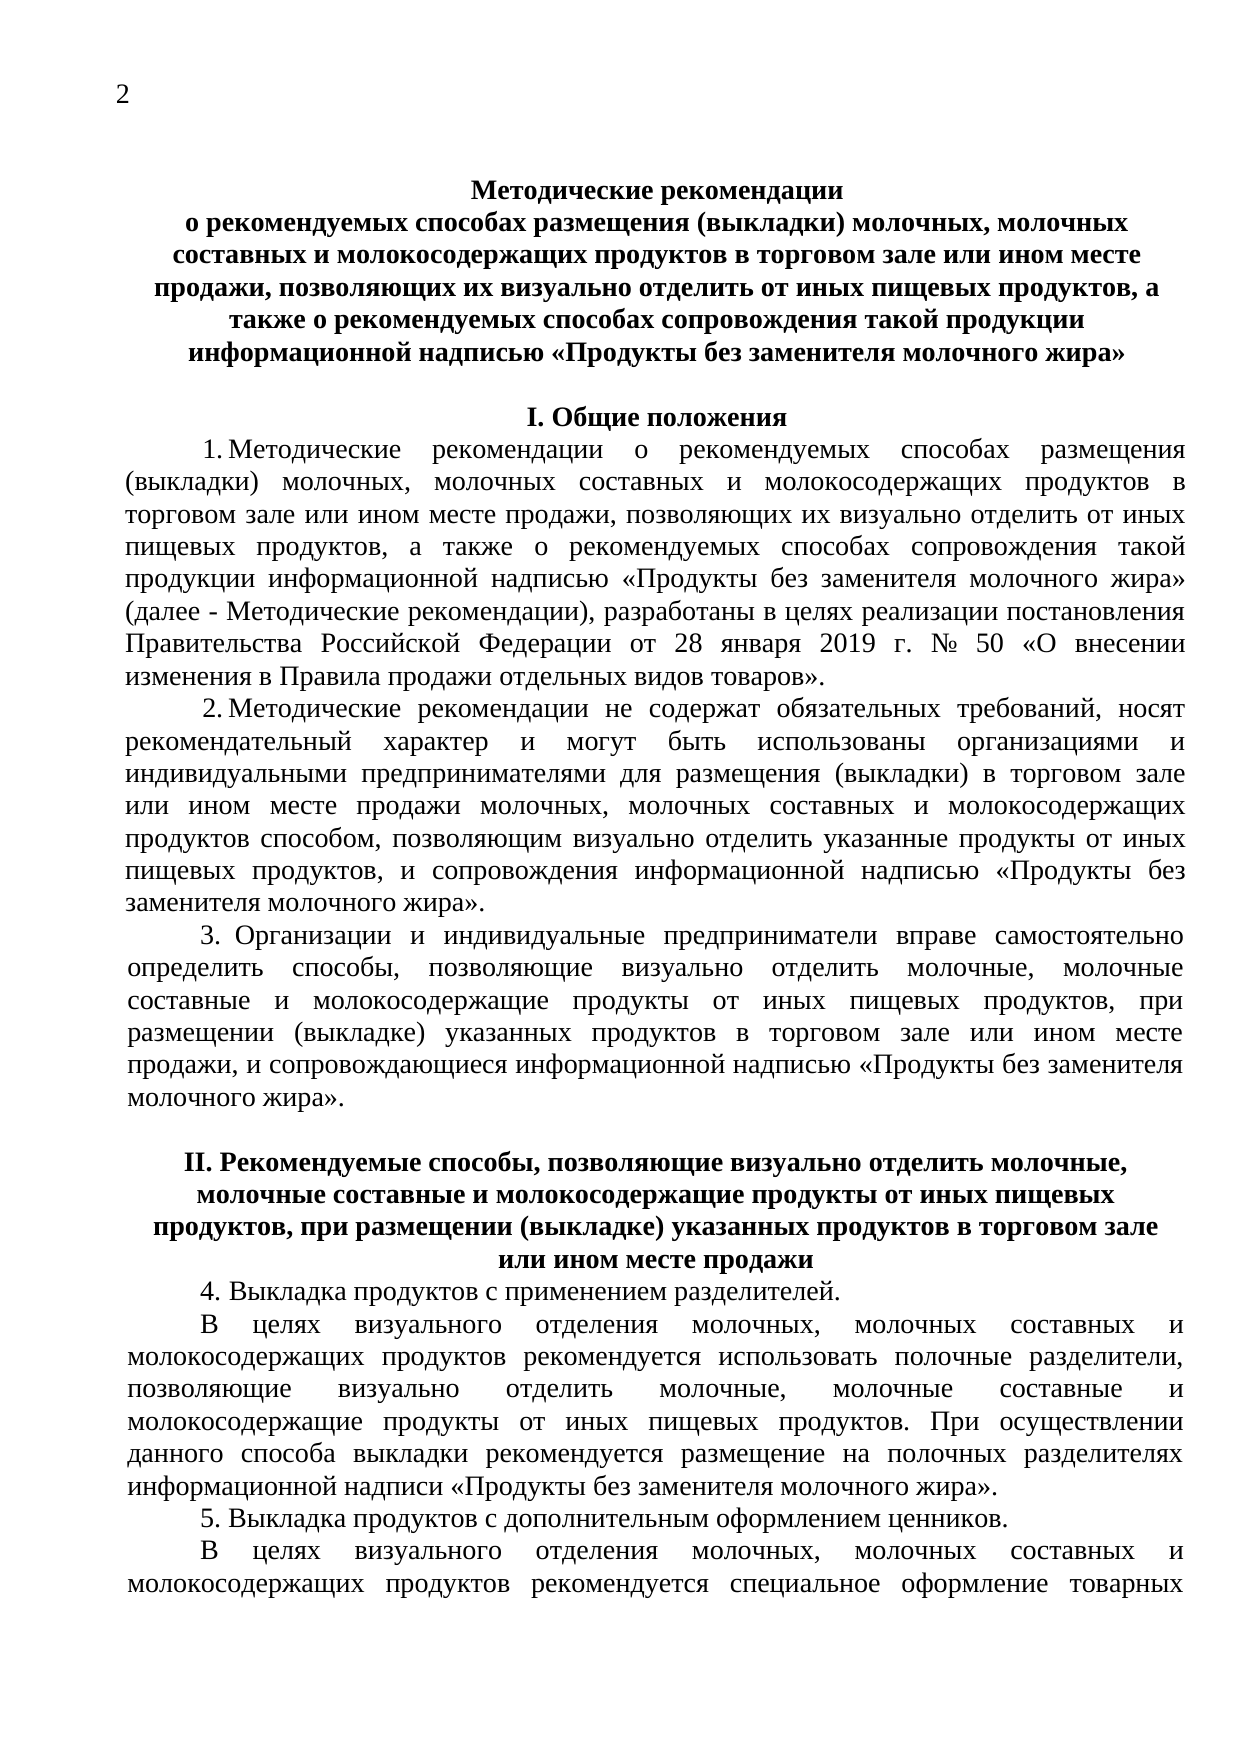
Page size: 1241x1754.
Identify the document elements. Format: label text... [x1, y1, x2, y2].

list Организации и индивидуальные предприниматели вправе самостоятельно определить способы, позволяющие визуально отделить молочные, молочные составные и молокосодержащие продукты от иных пищевых продуктов, при размещении (выкладке) указанных продуктов в торговом зале или ином месте продажи, и сопровождающиеся информационной надписью «Продукты без заменителя молочного жира». [127, 918, 1185, 1112]
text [127, 1533, 1185, 1598]
text Методические рекомендации [125, 173, 1189, 205]
text о рекомендуемых способах размещения (выкладки) молочных, молочных составных и молокосодержащих продуктов в торговом зале или ином месте продажи, позволяющих их визуально отделить от иных пищевых продуктов, а также о рекомендуемых способах сопровождения такой продукции информационной надписью «Продукты без заменителя молочного жира» [125, 205, 1189, 367]
text или ином месте продажи [123, 1242, 1189, 1274]
list Выкладка продуктов с применением разделителей. [127, 1274, 1189, 1307]
text В целях визуального отделения молочных, молочных составных и молокосодержащих продуктов рекомендуется использовать полочные разделители, позволяющие визуально отделить молочные, молочные составные и молокосодержащие продукты от иных пищевых продуктов. При осуществлении данного способа выкладки рекомендуется размещение на полочных разделителях информационной надписи «Продукты без заменителя молочного жира». [127, 1307, 1185, 1501]
text II. Рекомендуемые способы, позволяющие визуально отделить молочные, молочные составные и молокосодержащие продукты от иных пищевых продуктов, при размещении (выкладке) указанных продуктов в торговом зале [123, 1145, 1189, 1242]
text I. Общие положения [125, 399, 1189, 432]
list Выкладка продуктов с дополнительным оформлением ценников. [127, 1501, 1189, 1533]
list Методические рекомендации о рекомендуемых способах размещения (выкладки) молочных, молочных составных и молокосодержащих продуктов в торговом зале или ином месте продажи, позволяющих их визуально отделить от иных пищевых продуктов, а также о рекомендуемых способах сопровождения такой продукции информационной надписью «Продукты без заменителя молочного жира» (далее - Методические рекомендации), разработаны в целях реализации постановления Правительства Российской Федерации от 28 января 2019 г. № 50 «О внесении изменения в Правила продажи отдельных видов товаров». [125, 432, 1187, 691]
list Методические рекомендации не содержат обязательных требований, носят рекомендательный характер и могут быть использованы организациями и индивидуальными предпринимателями для размещения (выкладки) в торговом зале или ином месте продажи молочных, молочных составных и молокосодержащих продуктов способом, позволяющим визуально отделить указанные продукты от иных пищевых продуктов, и сопровождения информационной надписью «Продукты без заменителя молочного жира». [125, 691, 1187, 918]
